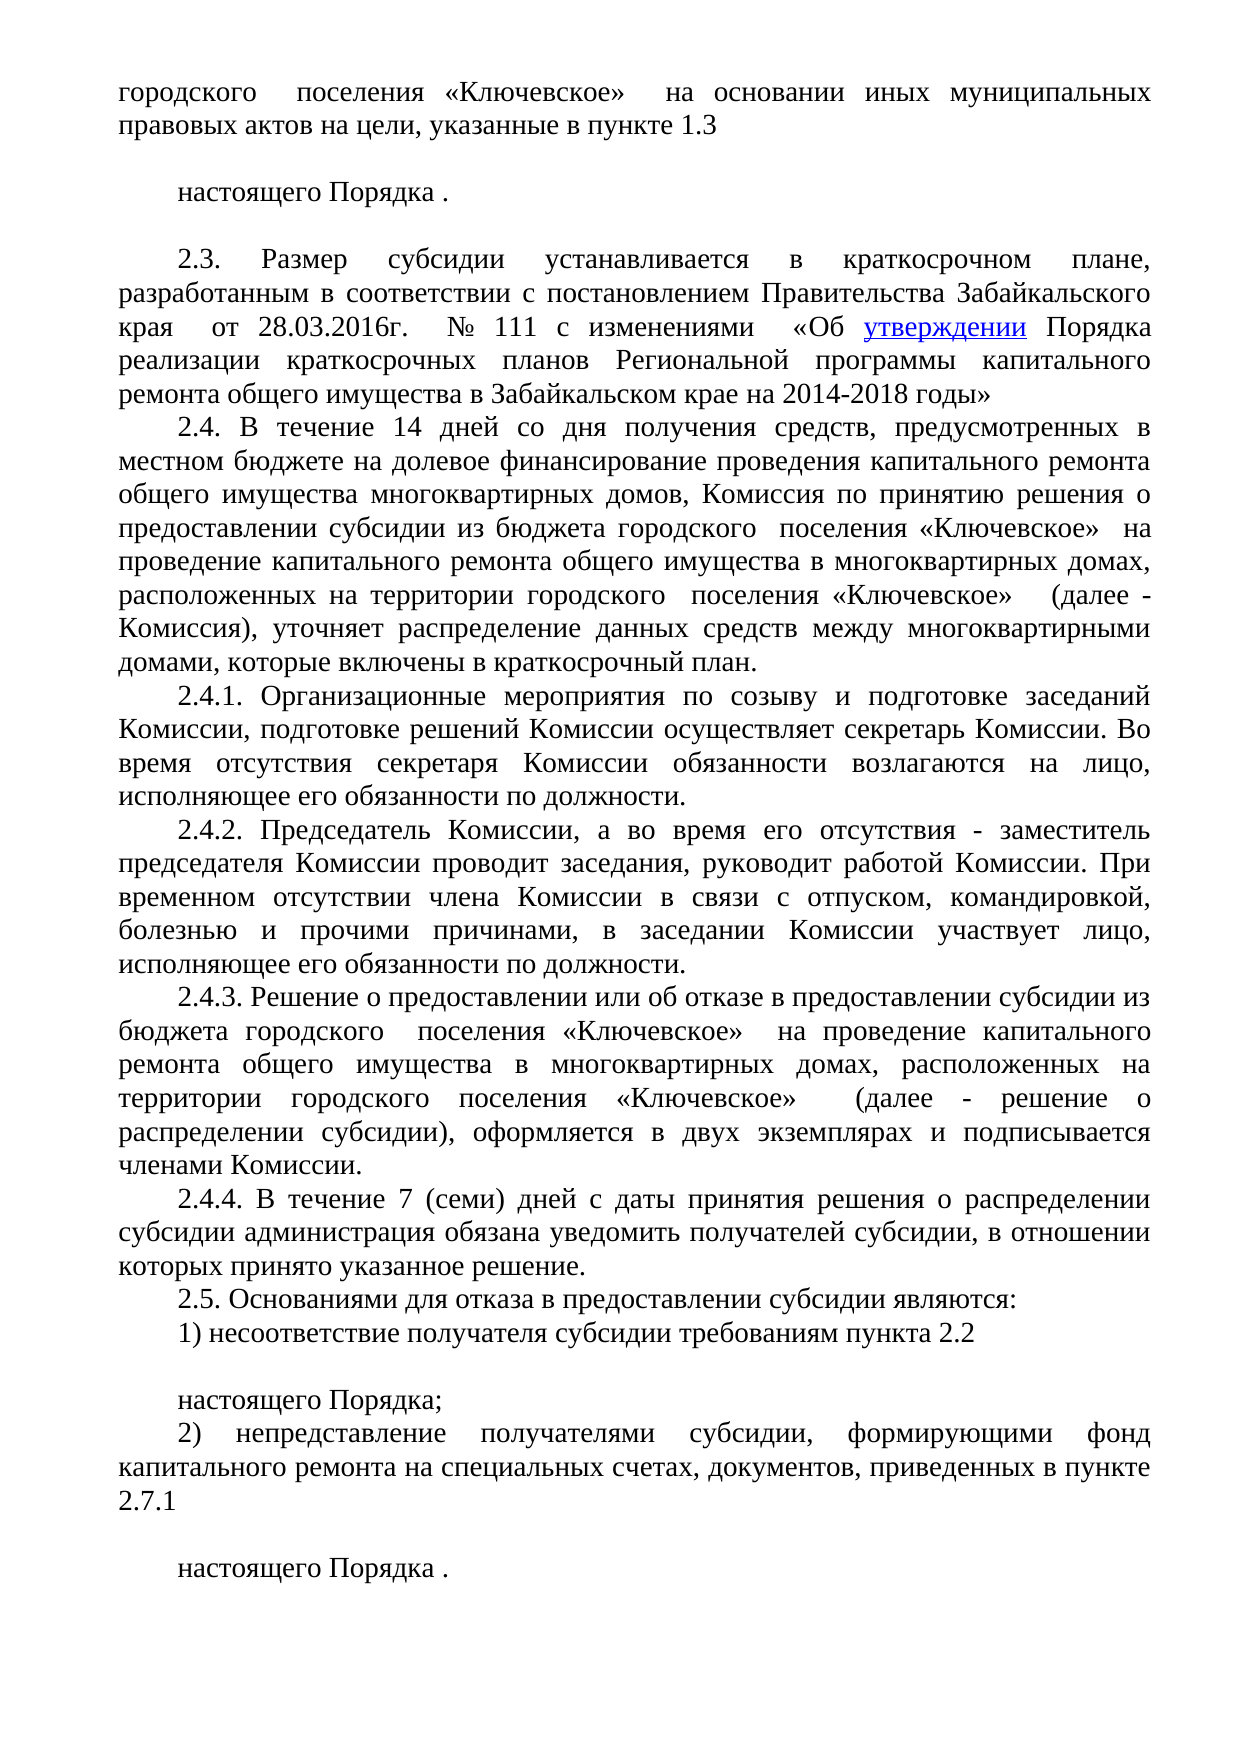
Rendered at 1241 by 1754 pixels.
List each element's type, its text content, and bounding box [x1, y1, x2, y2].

text настоящего Порядка . [118, 174, 1152, 208]
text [118, 74, 1152, 141]
text 2.5. Основаниями для отказа в предоставлении субсидии являются: [118, 1281, 1152, 1315]
text 2.4.2. Председатель Комиссии, а во время его отсутствия - заместитель председателя Комиссии проводит заседания, руководит работой Комиссии. При временном отсутствии члена Комиссии в связи с отпуском, командировкой, болезнью и прочими причинами, в заседании Комиссии участвует лицо, исполняющее его обязанности по должности. [118, 812, 1152, 979]
text 2.3. Размер субсидии устанавливается в краткосрочном плане, разработанным в соответствии с постановлением Правительства Забайкальского края от 28.03.2016г. № 111 с изменениями «Об утверждении Порядка реализации краткосрочных планов Региональной программы капитального ремонта общего имущества в Забайкальском крае на 2014-2018 годы» [118, 242, 1152, 409]
text 2.4.1. Организационные мероприятия по созыву и подготовке заседаний Комиссии, подготовке решений Комиссии осуществляет секретарь Комиссии. Во время отсутствия секретаря Комиссии обязанности возлагаются на лицо, исполняющее его обязанности по должности. [118, 678, 1152, 812]
text 2.4.4. В течение 7 (семи) дней с даты принятия решения о распределении субсидии администрация обязана уведомить получателей субсидии, в отношении которых принято указанное решение. [118, 1181, 1152, 1281]
text 2.4.3. Решение о предоставлении или об отказе в предоставлении субсидии из бюджета городского поселения «Ключевское» на проведение капитального ремонта общего имущества в многоквартирных домах, расположенных на территории городского поселения «Ключевское» (далее - решение о распределении субсидии), оформляется в двух экземплярах и подписывается членами Комиссии. [118, 979, 1152, 1181]
text настоящего Порядка . [118, 1550, 1152, 1583]
text 2) непредставление получателями субсидии, формирующими фонд капитального ремонта на специальных счетах, документов, приведенных в пункте 2.7.1 [118, 1416, 1152, 1516]
text настоящего Порядка; [118, 1382, 1152, 1416]
text 1) несоответствие получателя субсидии требованиям пункта 2.2 [118, 1315, 1152, 1348]
text 2.4. В течение 14 дней со дня получения средств, предусмотренных в местном бюджете на долевое финансирование проведения капитального ремонта общего имущества многоквартирных домов, Комиссия по принятию решения о предоставлении субсидии из бюджета городского поселения «Ключевское» на проведение капитального ремонта общего имущества в многоквартирных домах, расположенных на территории городского поселения «Ключевское» (далее - Комиссия), уточняет распределение данных средств между многоквартирными домами, которые включены в краткосрочный план. [118, 409, 1152, 678]
